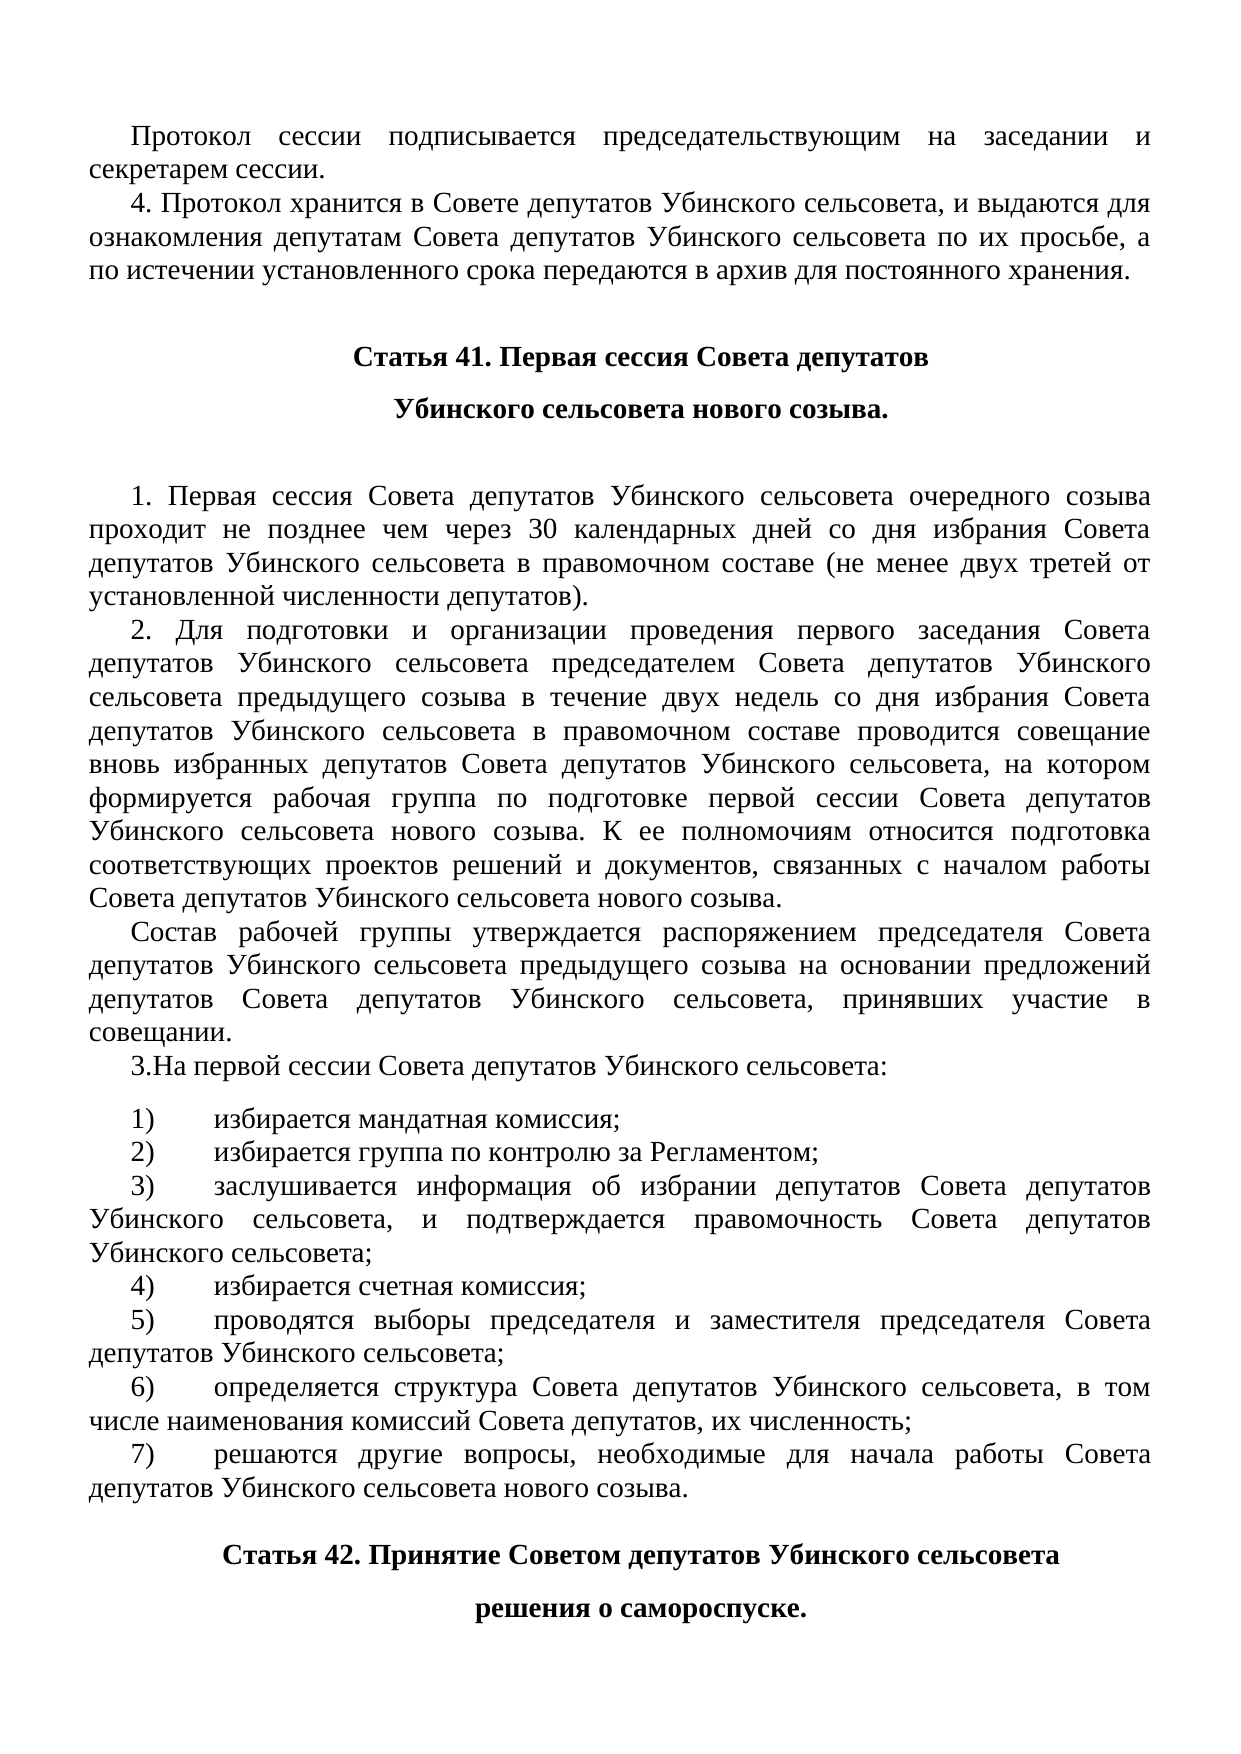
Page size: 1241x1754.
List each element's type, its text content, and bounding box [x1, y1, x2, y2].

text решения о самороспуске. [89, 1590, 1152, 1623]
text Статья 41. Первая сессия Совета депутатов [89, 339, 1152, 372]
text Состав рабочей группы утверждается распоряжением председателя Совета депутатов Убинского сельсовета предыдущего созыва на основании предложений депутатов Совета депутатов Убинского сельсовета, принявших участие в совещании. [89, 914, 1152, 1048]
list проводятся выборы председателя и заместителя председателя Совета депутатов Убинского сельсовета; [89, 1302, 1152, 1369]
list избирается счетная комиссия; [89, 1268, 1152, 1302]
text 4. Протокол хранится в Совете депутатов Убинского сельсовета, и выдаются для ознакомления депутатам Совета депутатов Убинского сельсовета по их просьбе, а по истечении установленного срока передаются в архив для постоянного хранения. [89, 185, 1152, 286]
text 2. Для подготовки и организации проведения первого заседания Совета депутатов Убинского сельсовета председателем Совета депутатов Убинского сельсовета предыдущего созыва в течение двух недель со дня избрания Совета депутатов Убинского сельсовета в правомочном составе проводится совещание вновь избранных депутатов Совета депутатов Убинского сельсовета, на котором формируется рабочая группа по подготовке первой сессии Совета депутатов Убинского сельсовета нового созыва. К ее полномочиям относится подготовка соответствующих проектов решений и документов, связанных с началом работы Совета депутатов Убинского сельсовета нового созыва. [89, 612, 1152, 914]
text Статья 42. Принятие Советом депутатов Убинского сельсовета [89, 1537, 1152, 1570]
list избирается группа по контролю за Регламентом; [89, 1134, 1152, 1168]
text Убинского сельсовета нового созыва. [89, 391, 1152, 425]
text Протокол сессии подписывается председательствующим на заседании и секретарем сессии. [89, 118, 1152, 185]
text 3.На первой сессии Совета депутатов Убинского сельсовета: [89, 1048, 1152, 1082]
list решаются другие вопросы, необходимые для начала работы Совета депутатов Убинского сельсовета нового созыва. [89, 1436, 1152, 1503]
list определяется структура Совета депутатов Убинского сельсовета, в том числе наименования комиссий Совета депутатов, их численность; [89, 1369, 1152, 1436]
text 1. Первая сессия Совета депутатов Убинского сельсовета очередного созыва проходит не позднее чем через 30 календарных дней со дня избрания Совета депутатов Убинского сельсовета в правомочном составе (не менее двух третей от установленной численности депутатов). [89, 478, 1152, 612]
list заслушивается информация об избрании депутатов Совета депутатов Убинского сельсовета, и подтверждается правомочность Совета депутатов Убинского сельсовета; [89, 1168, 1152, 1268]
list избирается мандатная комиссия; [89, 1101, 1152, 1134]
